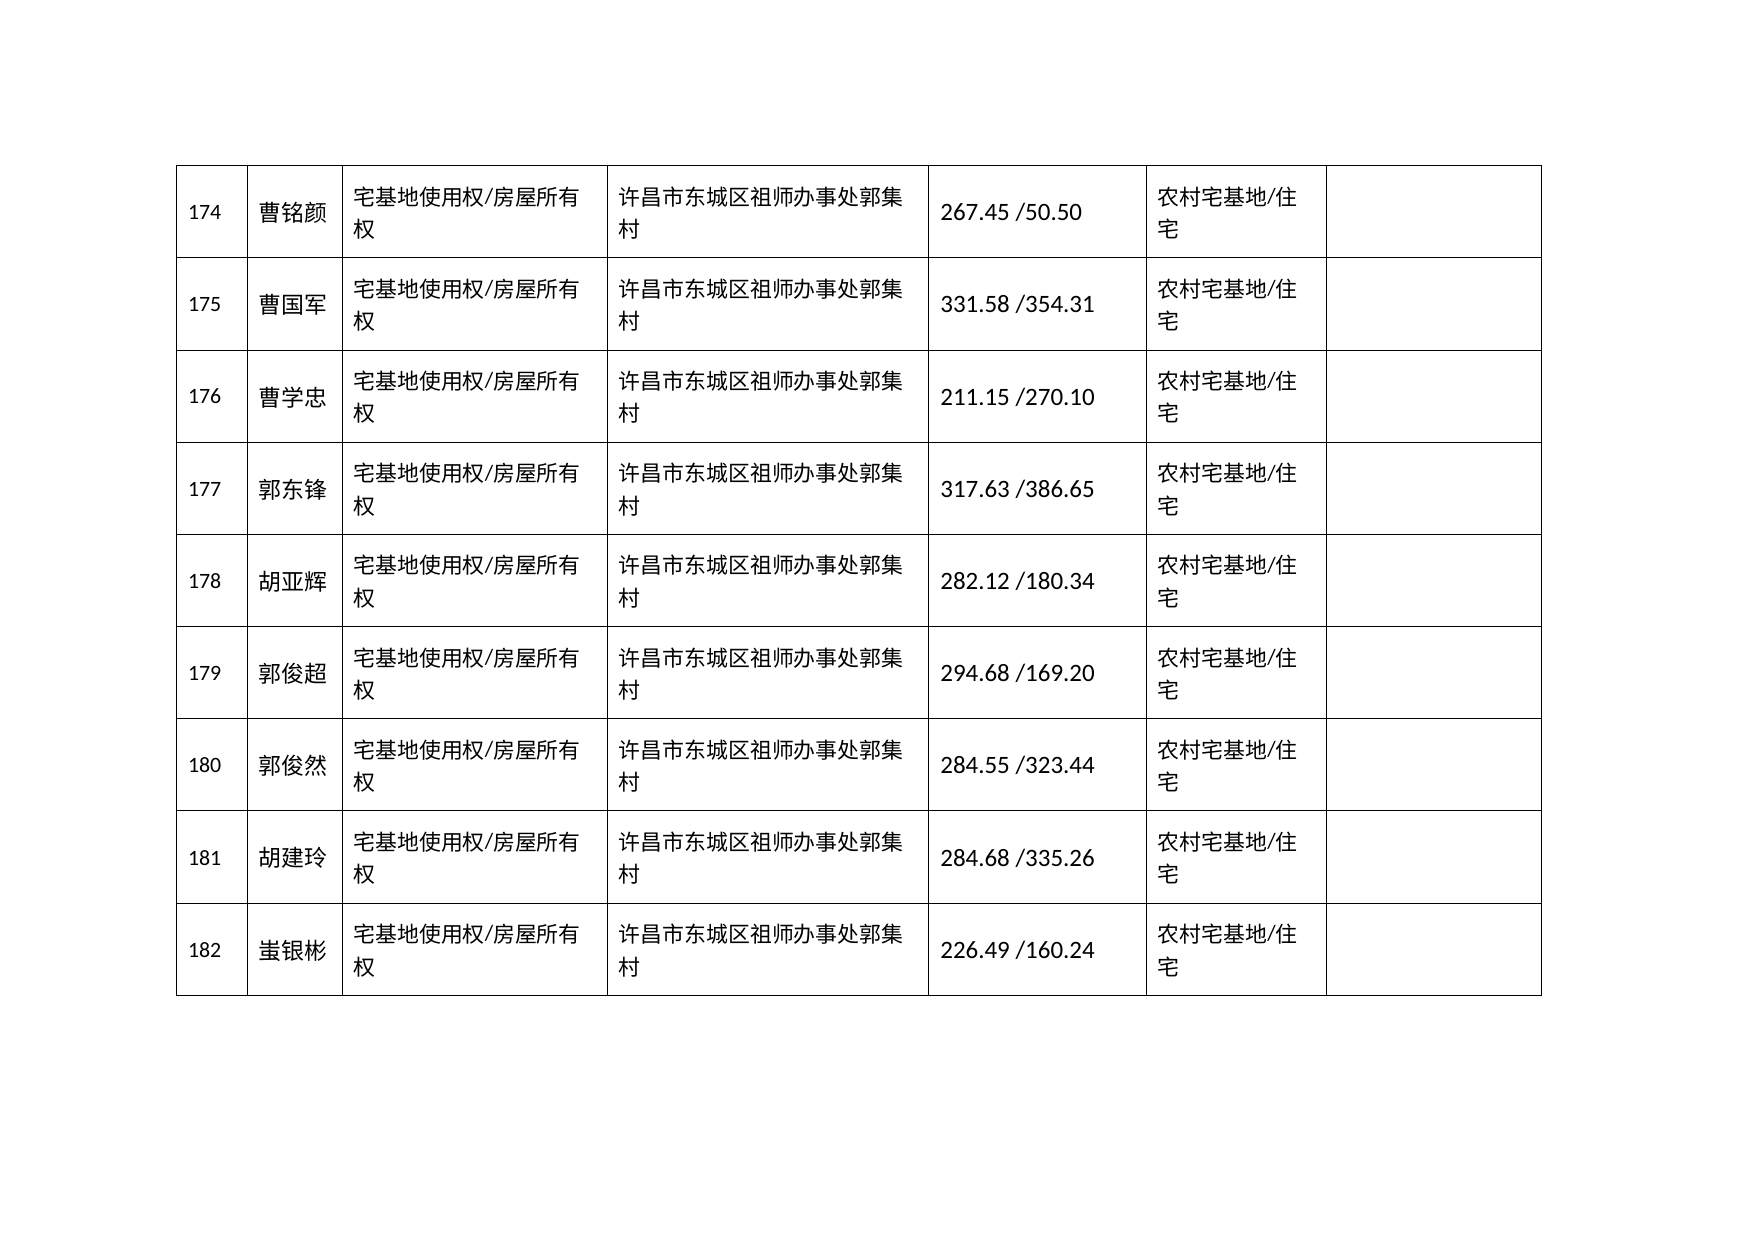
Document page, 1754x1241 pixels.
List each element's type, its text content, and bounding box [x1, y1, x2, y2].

table_cell 331.58 /354.31 [929, 258, 1146, 349]
table_cell 267.45 /50.50 [929, 166, 1146, 257]
table_cell 宅基地使用权/房屋所有权 [343, 904, 607, 995]
table_cell [1327, 811, 1541, 903]
table_cell 182 [177, 904, 247, 995]
table_cell 农村宅基地/住宅 [1147, 258, 1326, 349]
table_cell 曹国军 [248, 258, 342, 349]
table_cell 胡亚辉 [248, 535, 342, 626]
table_cell 211.15 /270.10 [929, 351, 1146, 442]
table_cell 农村宅基地/住宅 [1147, 811, 1326, 903]
table_cell 174 [177, 166, 247, 257]
table_cell 226.49 /160.24 [929, 904, 1146, 995]
table_cell 宅基地使用权/房屋所有权 [343, 443, 607, 534]
table_cell 郭俊超 [248, 627, 342, 718]
table_cell 农村宅基地/住宅 [1147, 627, 1326, 718]
table_cell [1327, 166, 1541, 257]
table_cell 农村宅基地/住宅 [1147, 351, 1326, 442]
table_cell 宅基地使用权/房屋所有权 [343, 719, 607, 810]
table_cell 郭俊然 [248, 719, 342, 810]
table_cell 181 [177, 811, 247, 903]
table_cell 宅基地使用权/房屋所有权 [343, 351, 607, 442]
table_cell 许昌市东城区祖师办事处郭集村 [608, 166, 928, 257]
table_cell 许昌市东城区祖师办事处郭集村 [608, 351, 928, 442]
table_cell 许昌市东城区祖师办事处郭集村 [608, 627, 928, 718]
table_cell 曹铭颜 [248, 166, 342, 257]
table_cell 宅基地使用权/房屋所有权 [343, 627, 607, 718]
table_cell 178 [177, 535, 247, 626]
table_cell 宅基地使用权/房屋所有权 [343, 166, 607, 257]
table_cell 郭东锋 [248, 443, 342, 534]
table_cell [1327, 535, 1541, 626]
table_cell 176 [177, 351, 247, 442]
table_cell 许昌市东城区祖师办事处郭集村 [608, 443, 928, 534]
table_cell 179 [177, 627, 247, 718]
table_cell 农村宅基地/住宅 [1147, 719, 1326, 810]
table_cell 胡建玲 [248, 811, 342, 903]
table_cell 许昌市东城区祖师办事处郭集村 [608, 535, 928, 626]
table_cell 蚩银彬 [248, 904, 342, 995]
table_cell 284.55 /323.44 [929, 719, 1146, 810]
table_cell 317.63 /386.65 [929, 443, 1146, 534]
table_cell 宅基地使用权/房屋所有权 [343, 811, 607, 903]
table_cell [1327, 443, 1541, 534]
table_cell [1327, 351, 1541, 442]
table_cell 294.68 /169.20 [929, 627, 1146, 718]
table_cell 农村宅基地/住宅 [1147, 535, 1326, 626]
table_cell 宅基地使用权/房屋所有权 [343, 535, 607, 626]
table_cell 180 [177, 719, 247, 810]
table_cell [1327, 719, 1541, 810]
table_cell 曹学忠 [248, 351, 342, 442]
table_cell 农村宅基地/住宅 [1147, 904, 1326, 995]
table_cell 农村宅基地/住宅 [1147, 166, 1326, 257]
table_cell [1327, 904, 1541, 995]
table_cell 284.68 /335.26 [929, 811, 1146, 903]
table_cell 175 [177, 258, 247, 349]
table_cell [1327, 627, 1541, 718]
table_cell 许昌市东城区祖师办事处郭集村 [608, 719, 928, 810]
table_cell 许昌市东城区祖师办事处郭集村 [608, 811, 928, 903]
table_cell [1327, 258, 1541, 349]
table_cell 农村宅基地/住宅 [1147, 443, 1326, 534]
table_cell 许昌市东城区祖师办事处郭集村 [608, 258, 928, 349]
table_cell 282.12 /180.34 [929, 535, 1146, 626]
table_cell 177 [177, 443, 247, 534]
table_cell 宅基地使用权/房屋所有权 [343, 258, 607, 349]
table_cell 许昌市东城区祖师办事处郭集村 [608, 904, 928, 995]
